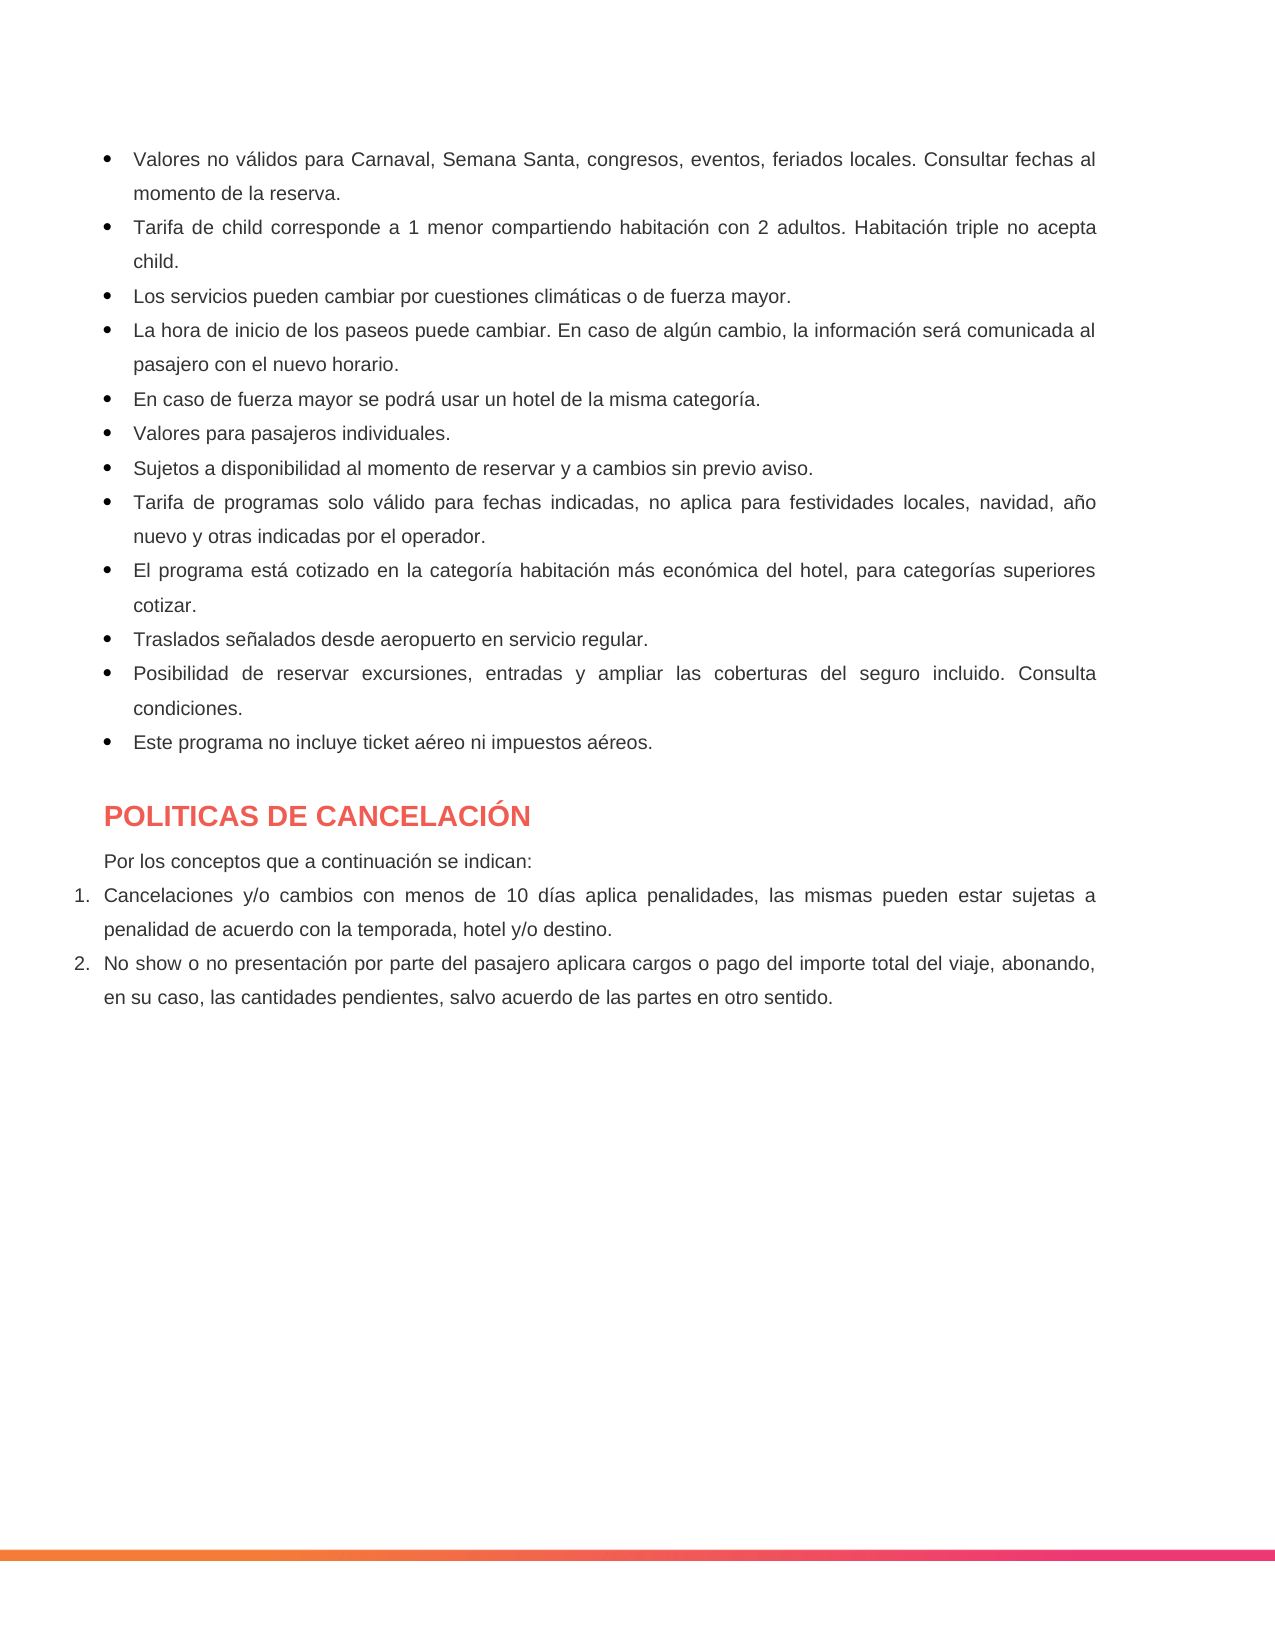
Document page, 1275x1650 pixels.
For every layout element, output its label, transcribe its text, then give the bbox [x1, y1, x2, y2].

list Valores para pasajeros individuales. [103, 422, 1098, 445]
list Tarifa de programas solo válido para fechas indicadas, no aplica para festividades locales, navidad, año nuevo y otras indicadas por el operador. [103, 491, 1098, 548]
list Los servicios pueden cambiar por cuestiones climáticas o de fuerza mayor. [103, 284, 1098, 307]
text Por los conceptos que a continuación se indican: [103, 849, 1098, 872]
list Valores no válidos para Carnaval, Semana Santa, congresos, eventos, feriados locales. Consultar fechas al momento de la reserva. [103, 148, 1098, 205]
list No show o no presentación por parte del pasajero aplicara cargos o pago del importe total del viaje, abonando, en su caso, las cantidades pendientes, salvo acuerdo de las partes en otro sentido. [74, 952, 1098, 1008]
list Cancelaciones y/o cambios con menos de 10 días aplica penalidades, las mismas pueden estar sujetas a penalidad de acuerdo con la temporada, hotel y/o destino. [74, 883, 1098, 940]
list La hora de inicio de los paseos puede cambiar. En caso de algún cambio, la información será comunicada al pasajero con el nuevo horario. [103, 319, 1098, 376]
list El programa está cotizado en la categoría habitación más económica del hotel, para categorías superiores cotizar. [103, 559, 1098, 616]
list Sujetos a disponibilidad al momento de reservar y a cambios sin previo aviso. [103, 456, 1098, 479]
picture [0, 1547, 1275, 1561]
list Este programa no incluye ticket aéreo ni impuestos aéreos. [103, 731, 1098, 754]
list Tarifa de child corresponde a 1 menor compartiendo habitación con 2 adultos. Habitación triple no acepta child. [103, 216, 1098, 273]
text POLITICAS DE CANCELACIÓN [103, 799, 1098, 833]
list Traslados señalados desde aeropuerto en servicio regular. [103, 628, 1098, 651]
list En caso de fuerza mayor se podrá usar un hotel de la misma categoría. [103, 387, 1098, 410]
list Posibilidad de reservar excursiones, entradas y ampliar las coberturas del seguro incluido. Consulta condiciones. [103, 662, 1098, 719]
